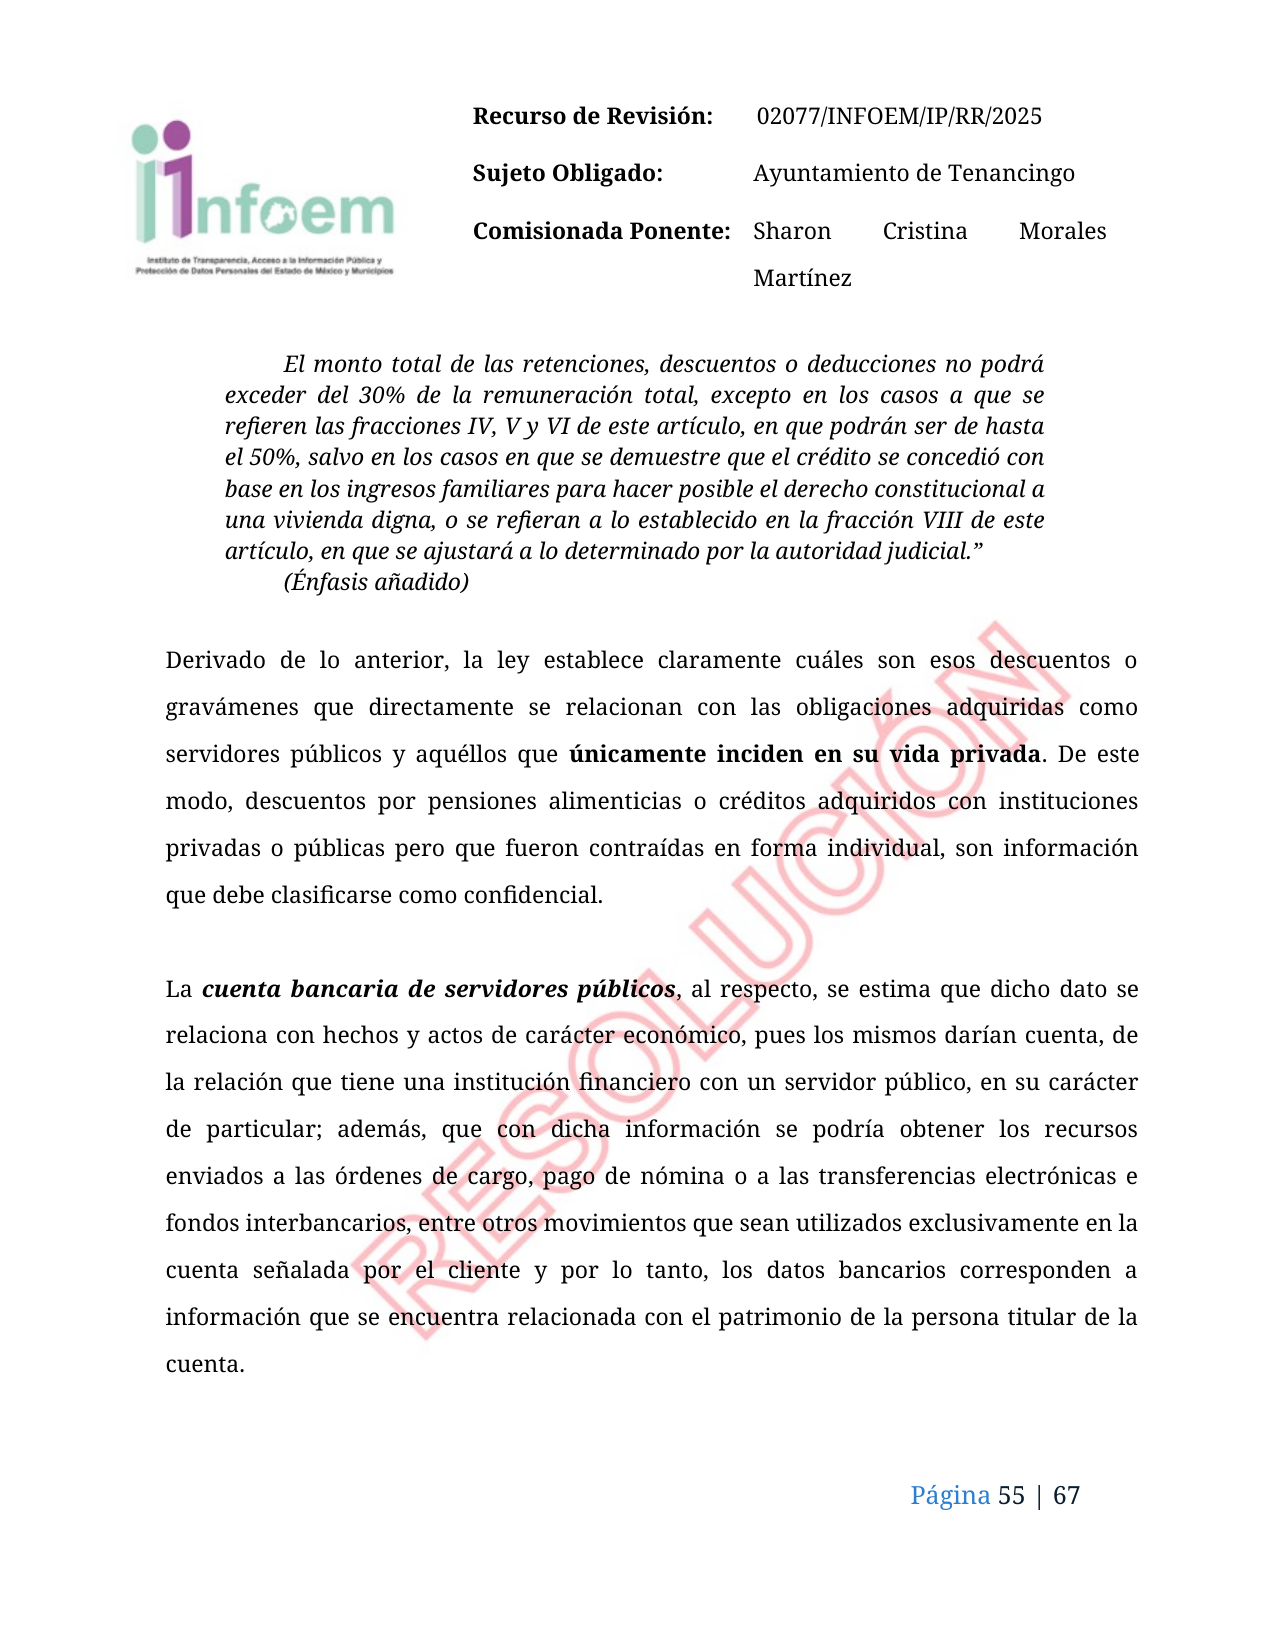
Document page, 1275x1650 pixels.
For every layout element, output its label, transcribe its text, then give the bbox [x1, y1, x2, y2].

title El monto total de las retenciones, descuentos o deducciones no podrá exceder del 30% de la remuneración total, excepto en los casos a que se refieren las fracciones IV, V y VI de este artículo, en que podrán ser de hasta el 50%, salvo en los casos en que se demuestre que el crédito se concedió con base en los ingresos familiares para hacer posible el derecho constitucional a una vivienda digna, o se refieran a lo establecido en la fracción VIII de este artículo, en que se ajustará a lo determinado por la autoridad judicial.” [224, 347, 1048, 566]
title (Énfasis añadido) [224, 566, 1048, 597]
text Derivado de lo anterior, la ley establece claramente cuáles son esos descuentos o gravámenes que directamente se relacionan con las obligaciones adquiridas como servidores públicos y aquéllos que únicamente inciden en su vida privada. De este modo, descuentos por pensiones alimenticias o créditos adquiridos con instituciones privadas o públicas pero que fueron contraídas en forma individual, son información que debe clasificarse como confidencial. [165, 644, 1140, 910]
text La cuenta bancaria de servidores públicos, al respecto, se estima que dicho dato se relaciona con hechos y actos de carácter económico, pues los mismos darían cuenta, de la relación que tiene una institución financiero con un servidor público, en su carácter de particular; además, que con dicha información se podría obtener los recursos enviados a las órdenes de cargo, pago de nómina o a las transferencias electrónicas e fondos interbancarios, entre otros movimientos que sean utilizados exclusivamente en la cuenta señalada por el cliente y por lo tanto, los datos bancarios corresponden a información que se encuentra relacionada con el patrimonio de la persona titular de la cuenta. [165, 972, 1140, 1379]
picture [2, 55, 1275, 1650]
